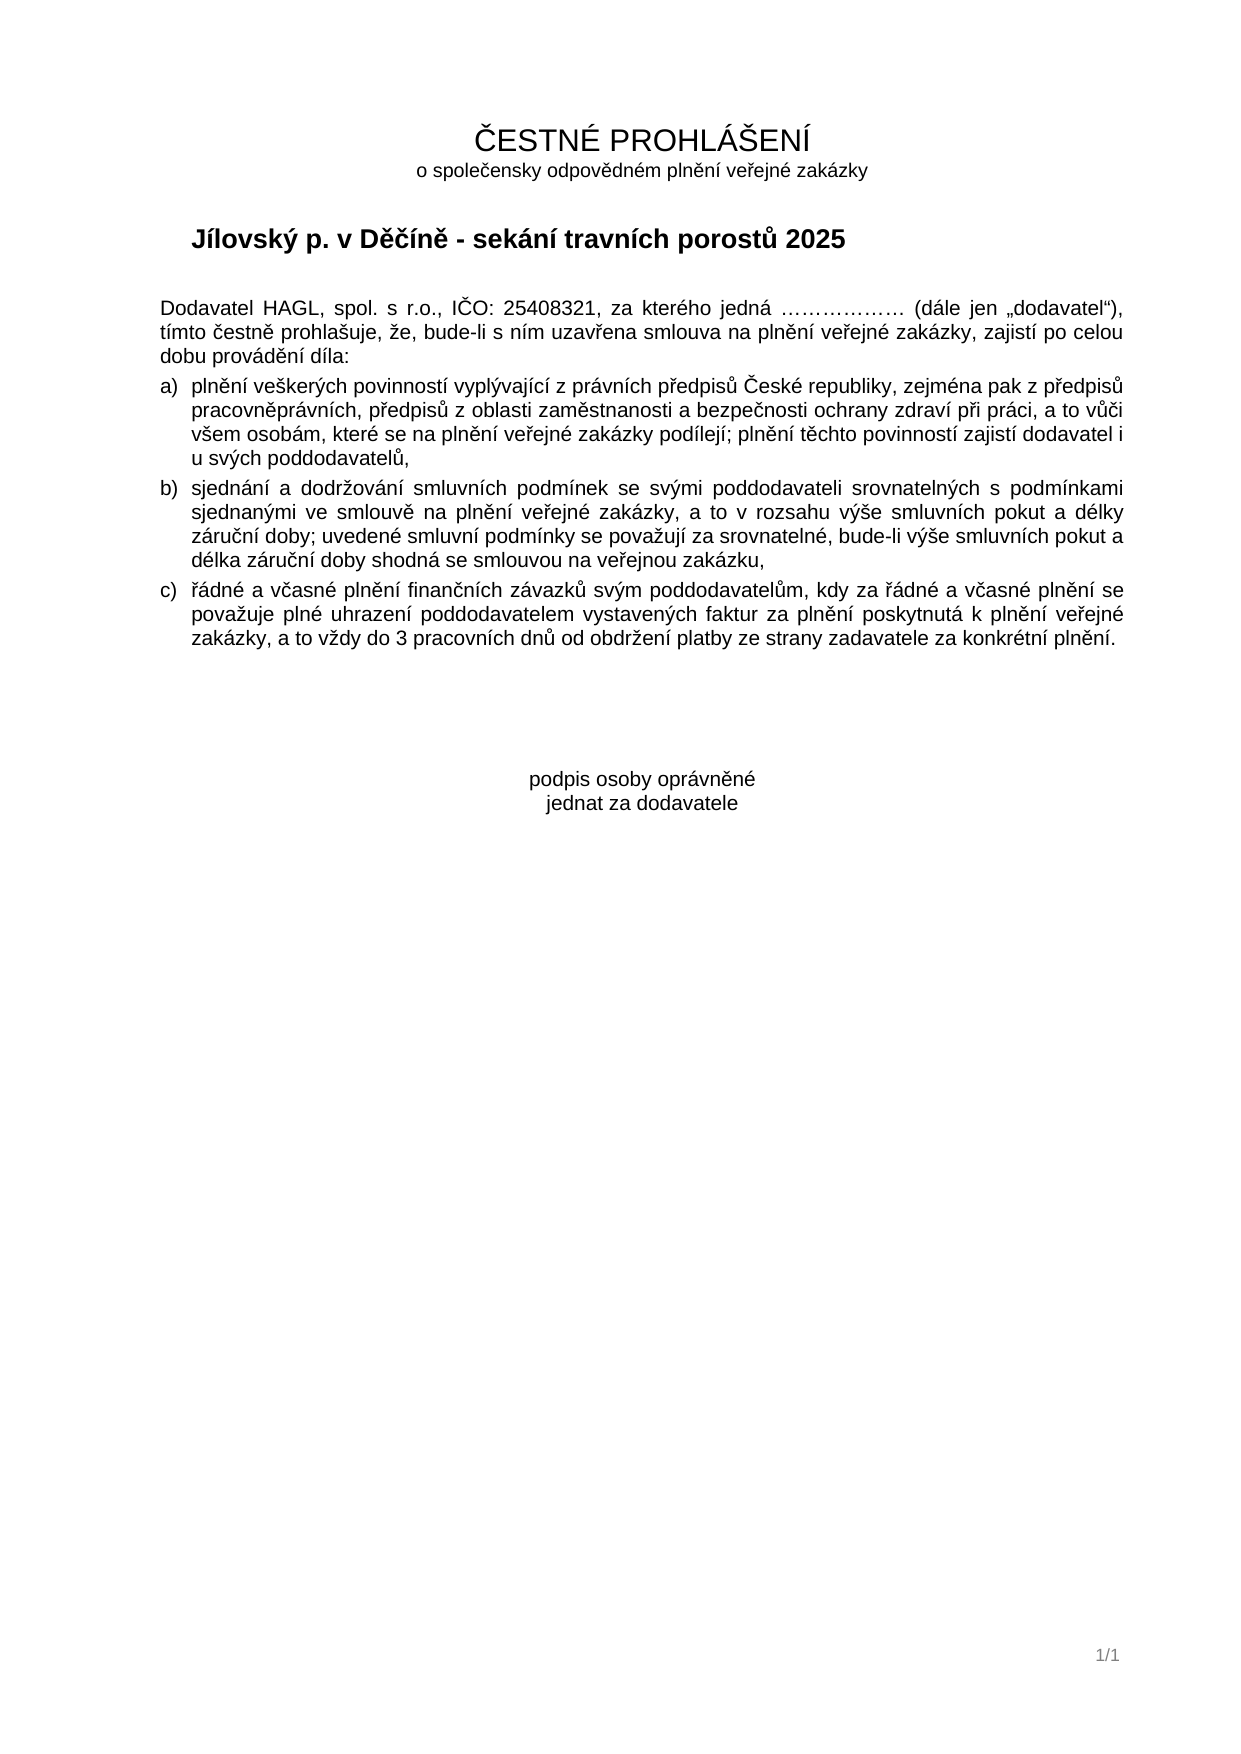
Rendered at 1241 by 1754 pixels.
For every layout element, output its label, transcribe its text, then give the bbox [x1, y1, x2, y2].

text podpis osoby oprávněné jednat za dodavatele [160, 767, 1125, 814]
text Dodavatel HAGL, spol. s r.o., IČO: 25408321, za kterého jedná ……………… (dále jen „dodavatel“), tímto čestně prohlašuje, že, bude-li s ním uzavřena smlouva na plnění veřejné zakázky, zajistí po celou dobu provádění díla: [160, 296, 1125, 368]
text o společensky odpovědném plnění veřejné zakázky [160, 158, 1125, 181]
list sjednání a dodržování smluvních podmínek se svými poddodavateli srovnatelných s podmínkami sjednanými ve smlouvě na plnění veřejné zakázky, a to v rozsahu výše smluvních pokut a délky záruční doby; uvedené smluvní podmínky se považují za srovnatelné, bude-li výše smluvních pokut a délka záruční doby shodná se smlouvou na veřejnou zakázku, [160, 476, 1125, 572]
list plnění veškerých povinností vyplývající z právních předpisů České republiky, zejména pak z předpisů pracovněprávních, předpisů z oblasti zaměstnanosti a bezpečnosti ochrany zdraví při práci, a to vůči všem osobám, které se na plnění veřejné zakázky podílejí; plnění těchto povinností zajistí dodavatel i u svých poddodavatelů, [160, 374, 1125, 470]
text Jílovský p. v Děčíně - sekání travních porostů 2025 [160, 223, 1125, 254]
list řádné a včasné plnění finančních závazků svým poddodavatelům, kdy za řádné a včasné plnění se považuje plné uhrazení poddodavatelem vystavených faktur za plnění poskytnutá k plnění veřejné zakázky, a to vždy do 3 pracovních dnů od obdržení platby ze strany zadavatele za konkrétní plnění. [160, 578, 1125, 650]
text ČESTNÉ PROHLÁŠENÍ [160, 122, 1125, 158]
